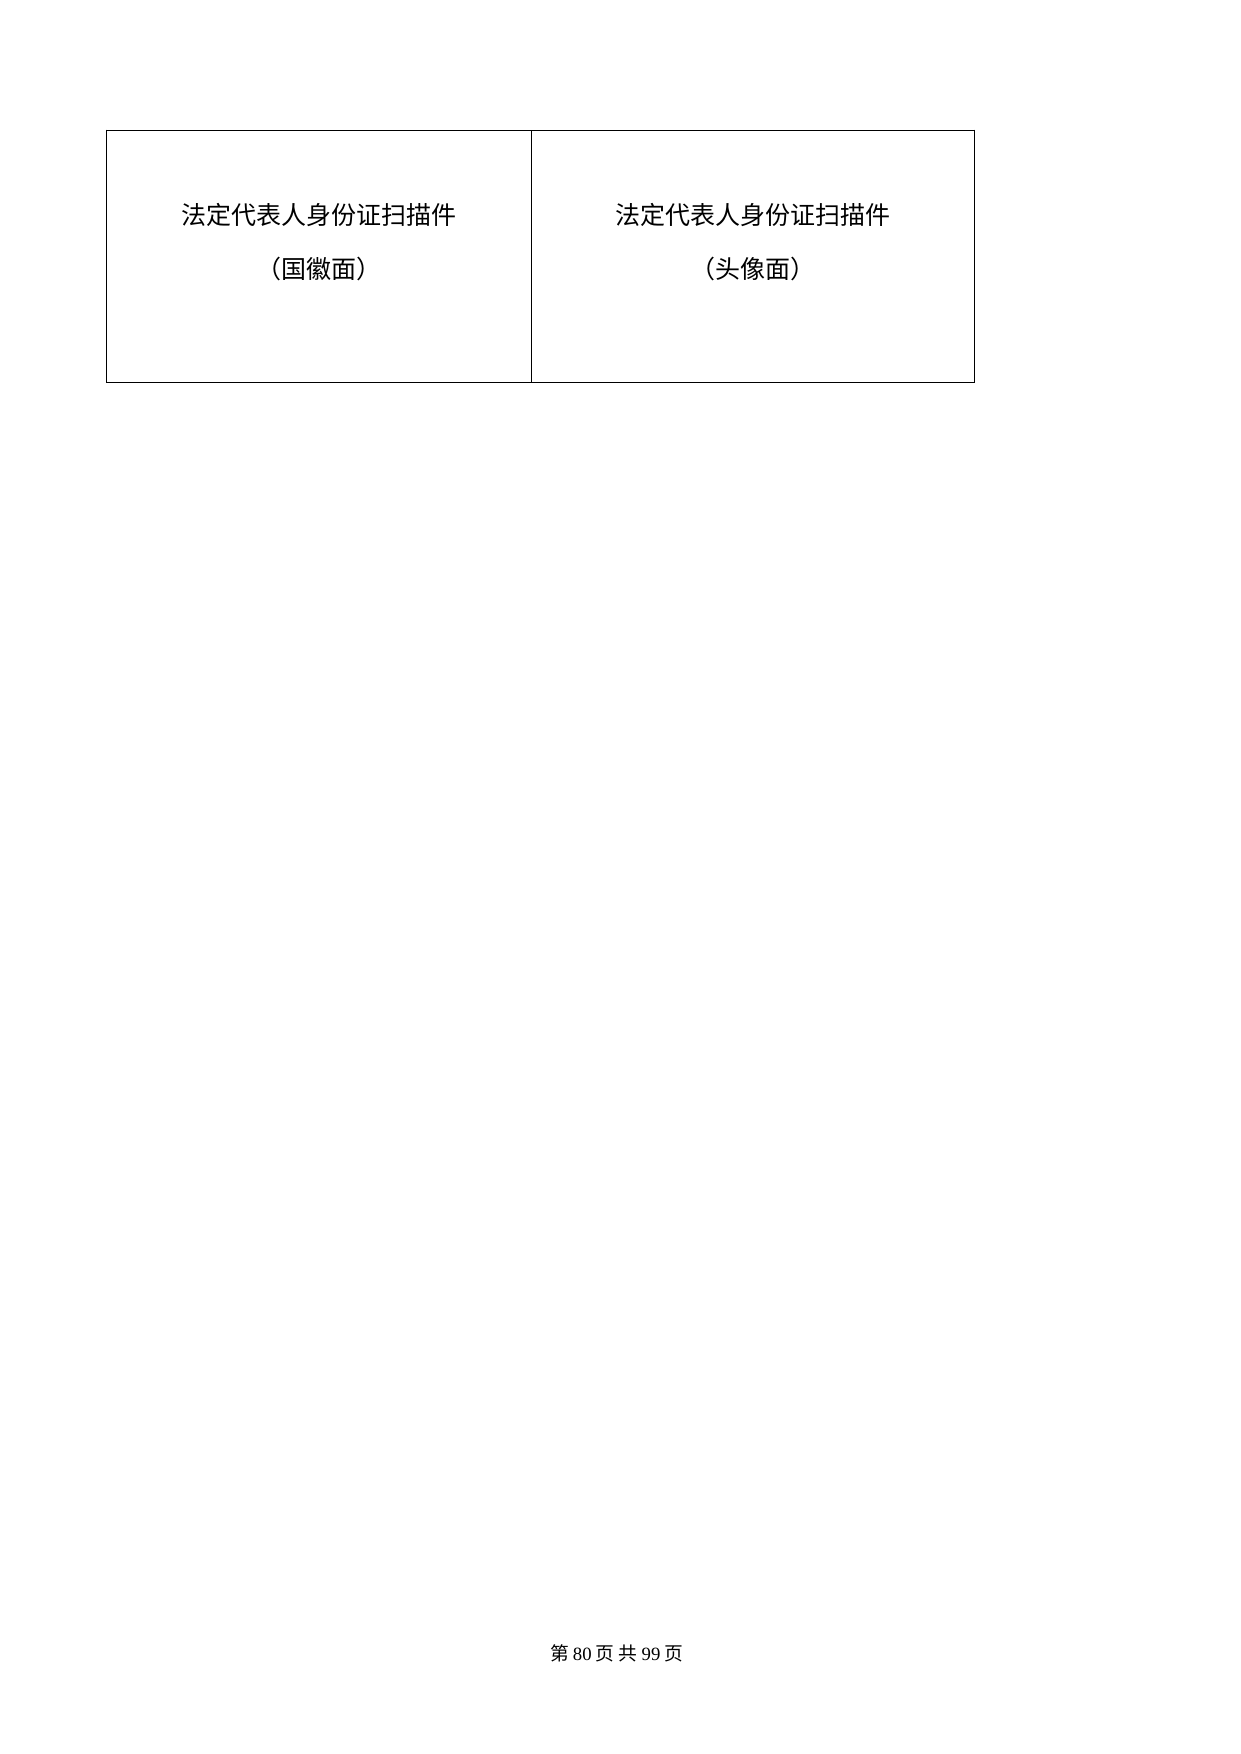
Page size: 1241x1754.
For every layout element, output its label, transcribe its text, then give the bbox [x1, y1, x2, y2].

table_header 法定代表人身份证扫描件 （头像面） [532, 131, 974, 382]
table_header 法定代表人身份证扫描件 （国徽面） [107, 131, 531, 382]
